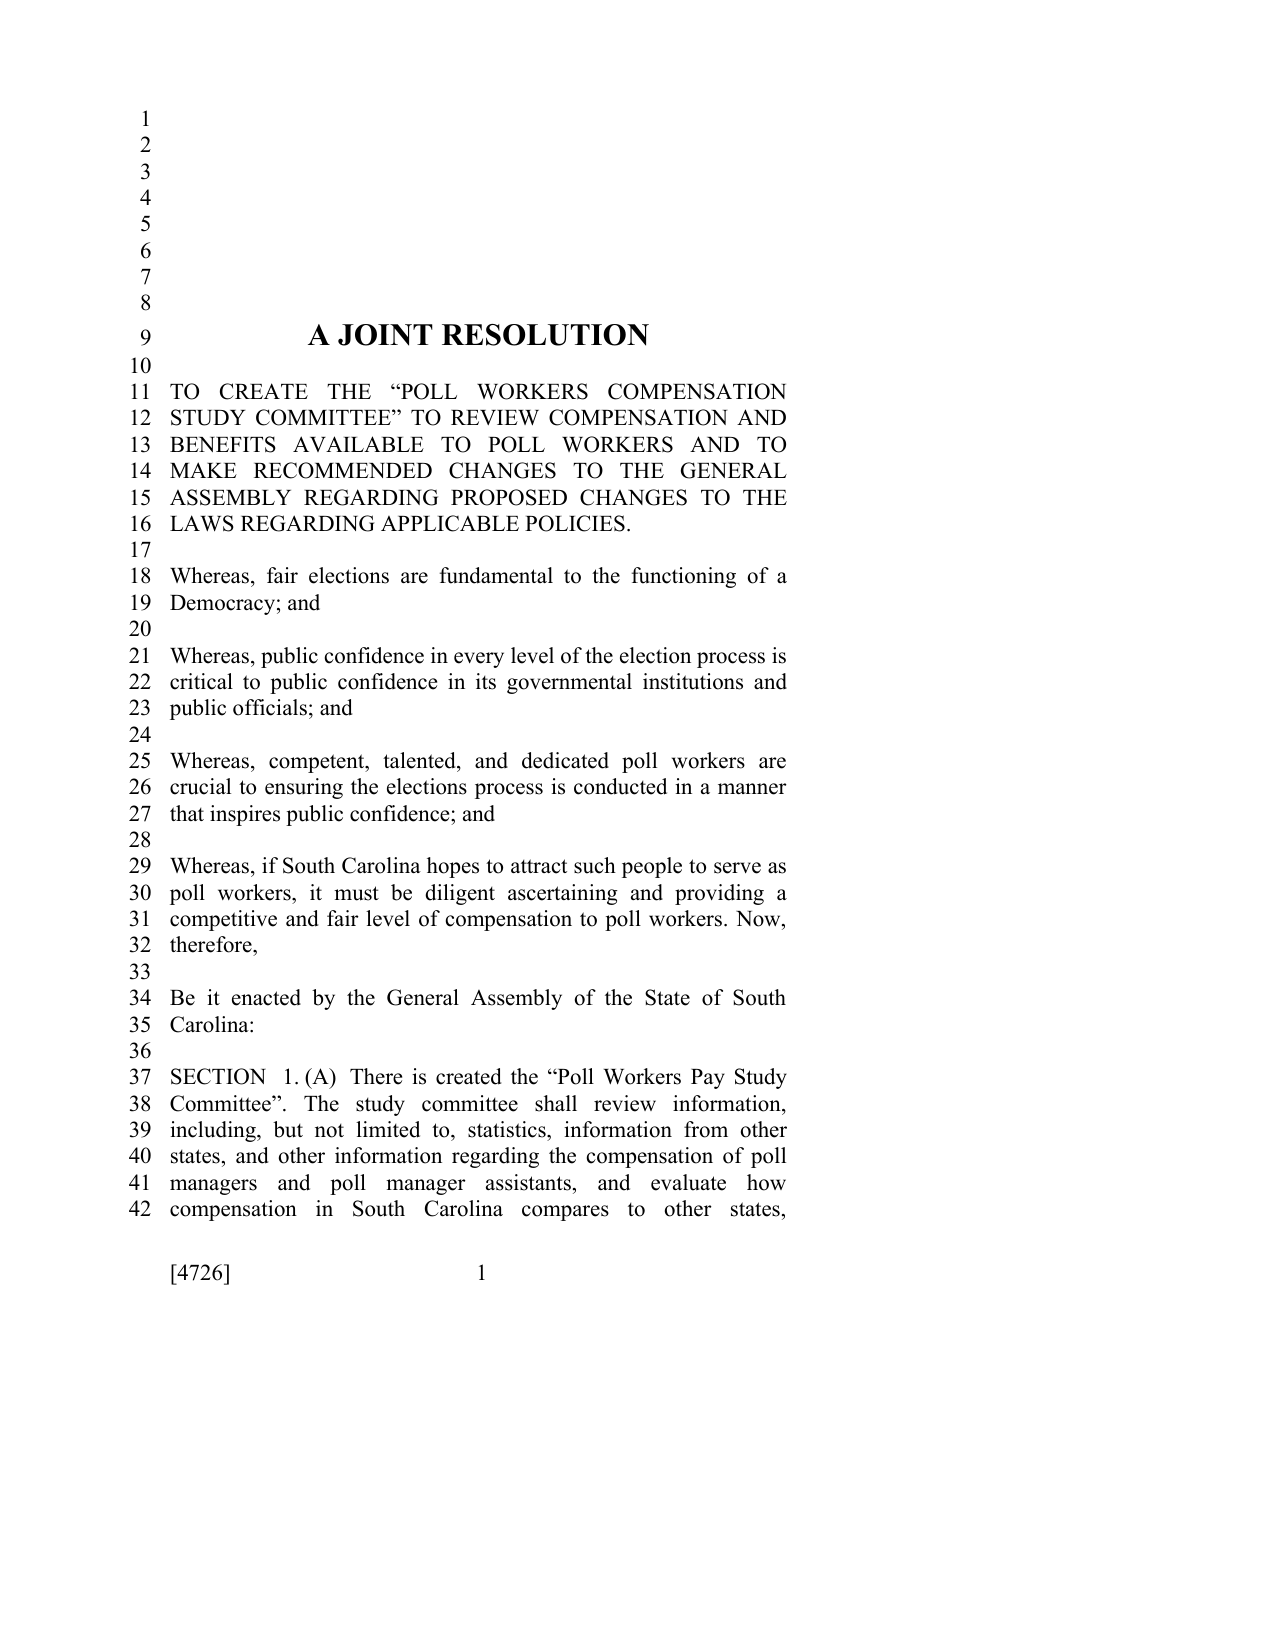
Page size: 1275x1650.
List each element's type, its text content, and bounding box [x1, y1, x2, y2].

text Whereas, fair elections are fundamental to the functioning of a Democracy; and [169, 563, 787, 615]
text TO CREATE THE “POLL WORKERS COMPENSATION STUDY COMMITTEE” TO REVIEW COMPENSATION AND BENEFITS AVAILABLE TO POLL WORKERS AND TO MAKE RECOMMENDED CHANGES TO THE GENERAL ASSEMBLY REGARDING PROPOSED CHANGES TO THE LAWS REGARDING APPLICABLE POLICIES. [169, 378, 787, 536]
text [169, 1063, 787, 1221]
text A JOINT RESOLUTION [169, 316, 787, 352]
text Whereas, competent, talented, and dedicated poll workers are crucial to ensuring the elections process is conducted in a manner that inspires public confidence; and [169, 747, 787, 826]
text Whereas, public confidence in every level of the election process is critical to public confidence in its governmental institutions and public officials; and [169, 642, 787, 721]
text Be it enacted by the General Assembly of the State of South Carolina: [169, 984, 787, 1037]
text Whereas, if South Carolina hopes to attract such people to serve as poll workers, it must be diligent ascertaining and providing a competitive and fair level of compensation to poll workers. Now, therefore, [169, 852, 787, 958]
